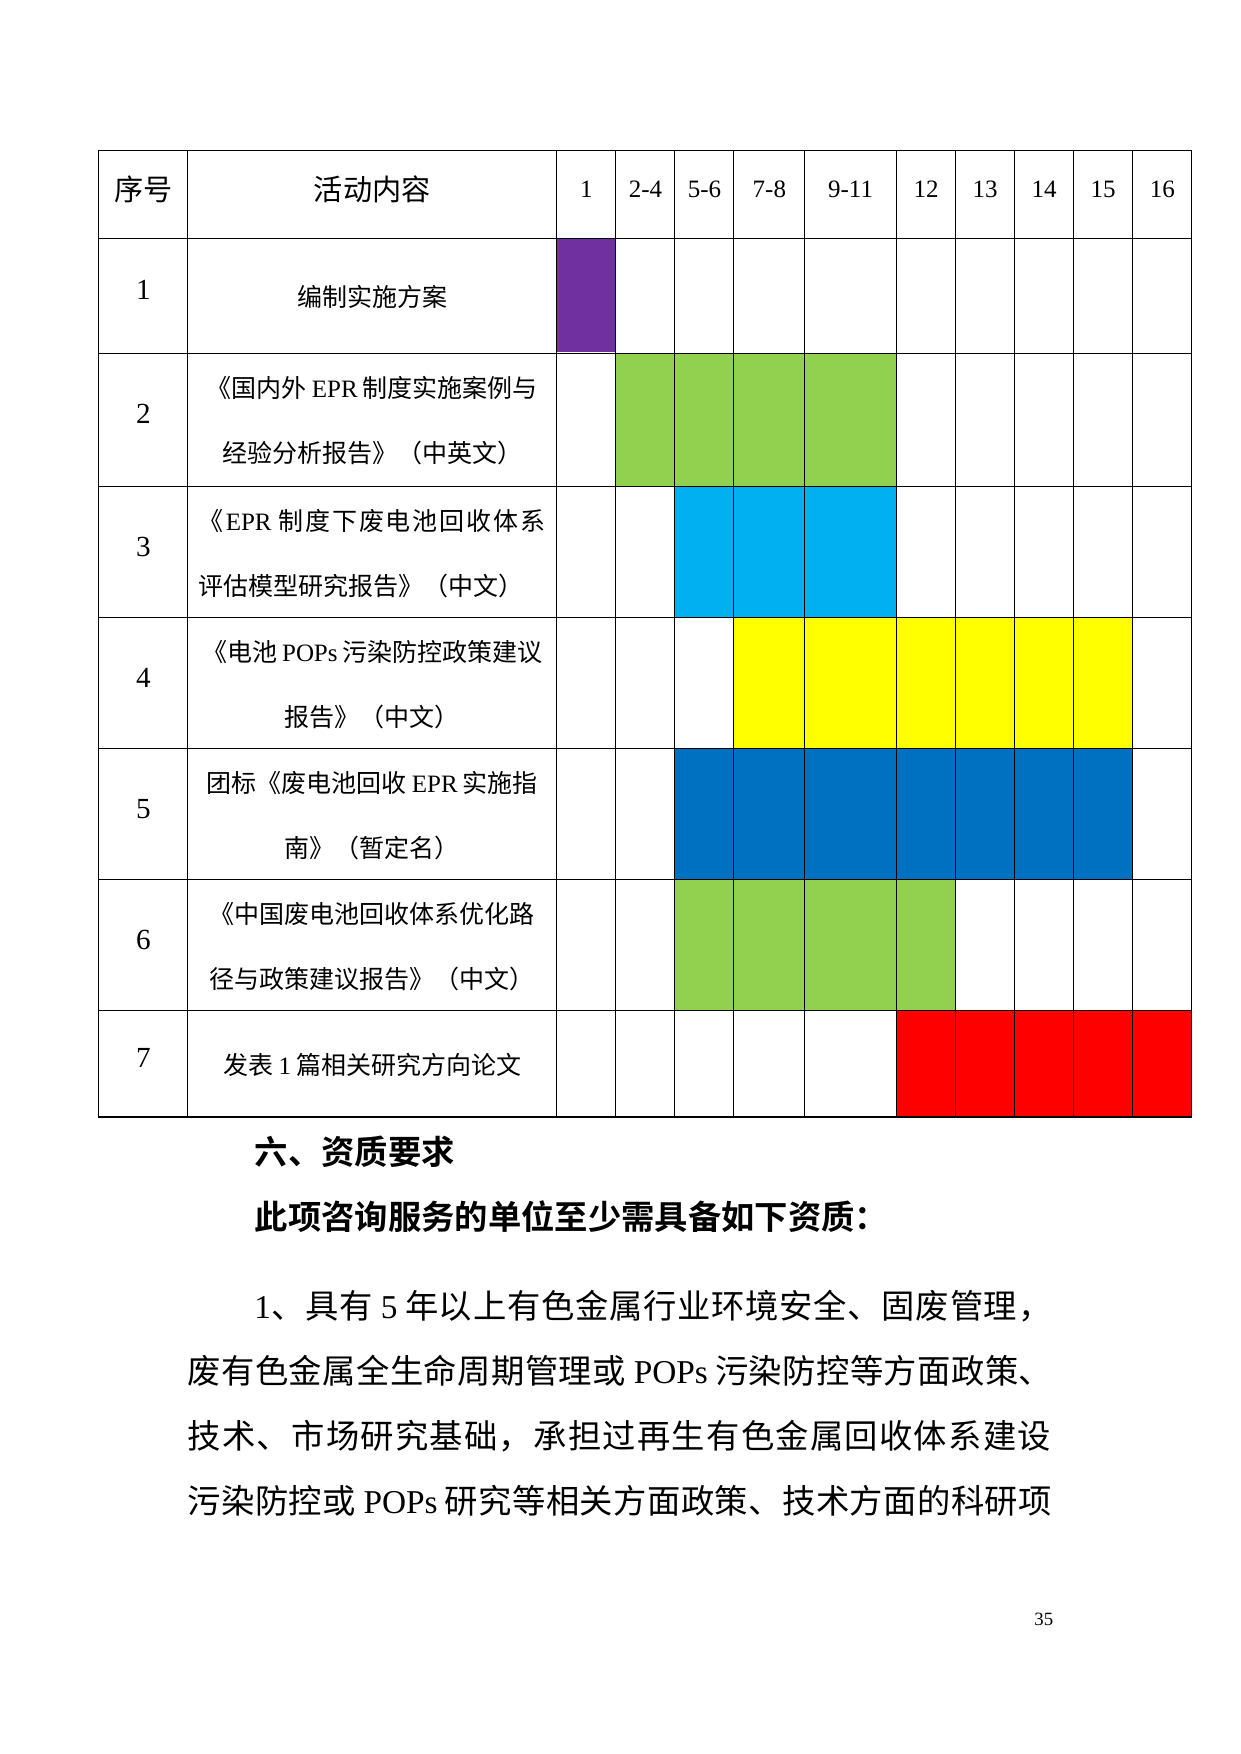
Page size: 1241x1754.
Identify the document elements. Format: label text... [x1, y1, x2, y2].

table_cell [557, 354, 615, 486]
table_cell [557, 618, 615, 748]
table_cell 《电池POPs污染防控政策建议报告》（中文） [188, 618, 556, 748]
table_cell [1133, 354, 1191, 486]
table_cell [734, 1011, 804, 1116]
table_cell [897, 880, 955, 1010]
table_cell [956, 880, 1014, 1010]
table_cell [1015, 880, 1073, 1010]
table_cell [1074, 749, 1132, 879]
table_cell [1015, 749, 1073, 879]
table_cell [1015, 487, 1073, 617]
table_cell [1133, 239, 1191, 352]
table_header 14 [1015, 151, 1073, 238]
table_cell [616, 618, 674, 748]
table_cell [616, 354, 674, 486]
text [187, 1272, 1053, 1532]
table_cell 《国内外EPR制度实施案例与经验分析报告》（中英文） [188, 354, 556, 486]
table_cell [1074, 1011, 1132, 1116]
table_cell [675, 487, 733, 617]
table_header 5-6 [675, 151, 733, 238]
table_cell [1074, 880, 1132, 1010]
table_cell [557, 880, 615, 1010]
table_cell [675, 354, 733, 486]
table_cell [805, 354, 896, 486]
table_cell [616, 880, 674, 1010]
table_cell [734, 354, 804, 486]
table_cell [557, 1011, 615, 1116]
table_cell [1133, 749, 1191, 879]
table_cell 3 [99, 487, 187, 617]
table_cell [675, 749, 733, 879]
table_cell [897, 618, 955, 748]
table_cell 6 [99, 880, 187, 1010]
table_cell [557, 487, 615, 617]
table_cell [805, 749, 896, 879]
table_cell [1015, 1011, 1073, 1116]
table_cell 编制实施方案 [188, 239, 556, 352]
text 此项咨询服务的单位至少需具备如下资质： [187, 1182, 1053, 1247]
table_cell [1133, 487, 1191, 617]
table_cell [1015, 354, 1073, 486]
table_cell [1074, 239, 1132, 352]
table_cell 4 [99, 618, 187, 748]
table_cell [557, 749, 615, 879]
table_cell [897, 239, 955, 352]
table_cell 《EPR制度下废电池回收体系评估模型研究报告》（中文） [188, 487, 556, 617]
table_cell [805, 618, 896, 748]
table_cell [675, 239, 733, 352]
table_cell [956, 354, 1014, 486]
table_cell [734, 239, 804, 352]
table_cell [1015, 239, 1073, 352]
table_header 12 [897, 151, 955, 238]
table_cell 5 [99, 749, 187, 879]
table_cell [616, 749, 674, 879]
table_cell [897, 749, 955, 879]
table_cell [616, 1011, 674, 1116]
table_cell [956, 487, 1014, 617]
table_cell [734, 487, 804, 617]
table_header 16 [1133, 151, 1191, 238]
table_cell 7 [99, 1011, 187, 1116]
table_header 13 [956, 151, 1014, 238]
table_header 7-8 [734, 151, 804, 238]
table_cell [1133, 880, 1191, 1010]
table_header 15 [1074, 151, 1132, 238]
table_cell [675, 618, 733, 748]
table_cell [675, 880, 733, 1010]
table_cell [805, 239, 896, 352]
table_cell [1133, 618, 1191, 748]
table_cell [734, 618, 804, 748]
table_header 9-11 [805, 151, 896, 238]
table_header 1 [557, 151, 615, 238]
table_cell [1133, 1011, 1191, 1116]
table_cell [956, 239, 1014, 352]
table_cell [1015, 618, 1073, 748]
table_cell [956, 1011, 1014, 1116]
table_header 2-4 [616, 151, 674, 238]
text 六、资质要求 [187, 1118, 1053, 1182]
table_cell [734, 880, 804, 1010]
table_header 活动内容 [188, 151, 556, 238]
table_cell [675, 1011, 733, 1116]
table_cell [1074, 487, 1132, 617]
table_cell [557, 239, 615, 352]
table_cell [897, 354, 955, 486]
table_cell [734, 749, 804, 879]
table_cell 团标《废电池回收EPR实施指南》（暂定名） [188, 749, 556, 879]
table_cell [1074, 618, 1132, 748]
table_cell [805, 487, 896, 617]
table_cell [897, 487, 955, 617]
table_cell [1074, 354, 1132, 486]
table_cell [956, 749, 1014, 879]
table_cell 1 [99, 239, 187, 352]
table_header 序号 [99, 151, 187, 238]
table_cell [897, 1011, 955, 1116]
table_cell [616, 239, 674, 352]
table_cell 发表1篇相关研究方向论文 [188, 1011, 556, 1116]
table_cell [805, 880, 896, 1010]
table_cell [956, 618, 1014, 748]
table_cell [616, 487, 674, 617]
table_cell [805, 1011, 896, 1116]
table_cell 2 [99, 354, 187, 486]
table_cell 《中国废电池回收体系优化路径与政策建议报告》（中文） [188, 880, 556, 1010]
